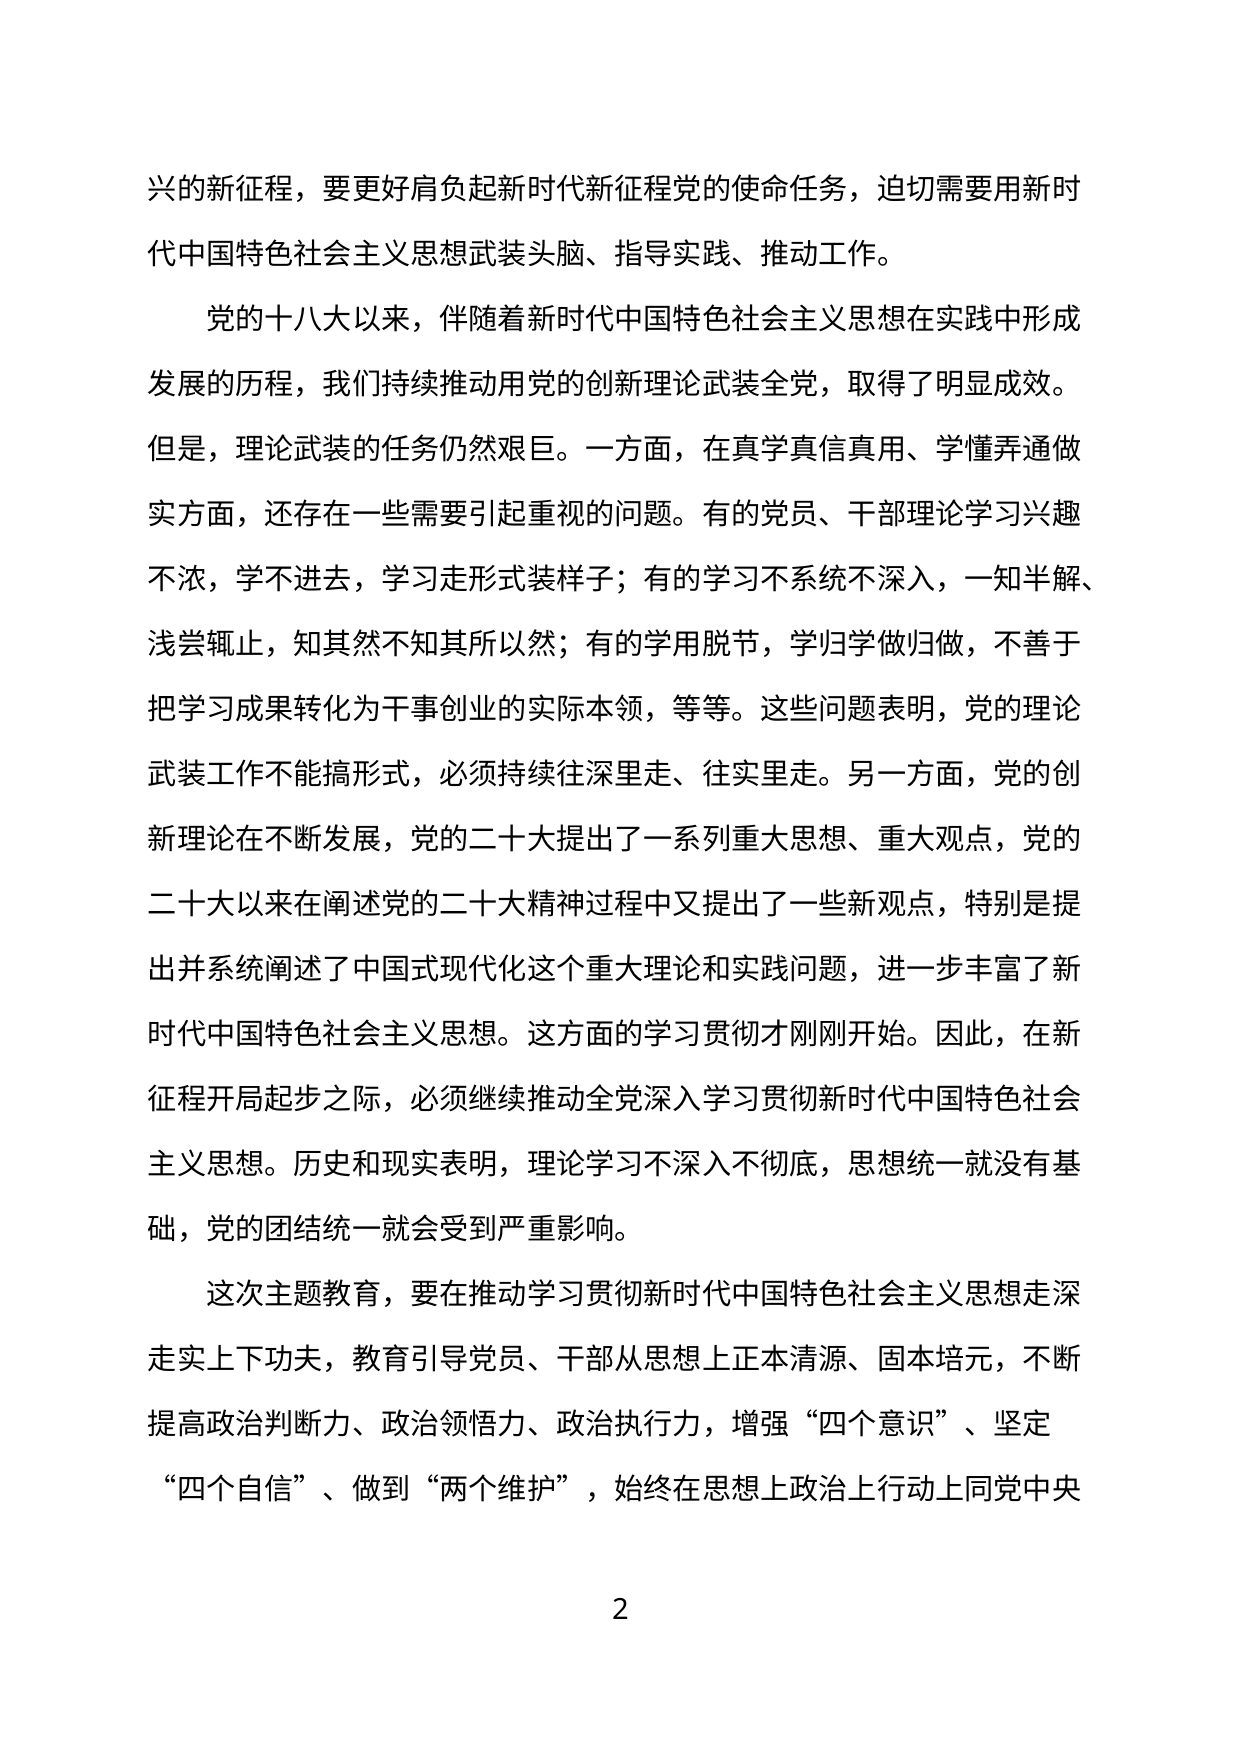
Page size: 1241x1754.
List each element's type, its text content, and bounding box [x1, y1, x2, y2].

text 党的十八大以来，伴随着新时代中国特色社会主义思想在实践中形成发展的历程，我们持续推动用党的创新理论武装全党，取得了明显成效。但是，理论武装的任务仍然艰巨。一方面，在真学真信真用、学懂弄通做实方面，还存在一些需要引起重视的问题。有的党员、干部理论学习兴趣不浓，学不进去，学习走形式装样子；有的学习不系统不深入，一知半解、浅尝辄止，知其然不知其所以然；有的学用脱节，学归学做归做，不善于把学习成果转化为干事创业的实际本领，等等。这些问题表明，党的理论武装工作不能搞形式，必须持续往深里走、往实里走。另一方面，党的创新理论在不断发展，党的二十大提出了一系列重大思想、重大观点，党的二十大以来在阐述党的二十大精神过程中又提出了一些新观点，特别是提出并系统阐述了中国式现代化这个重大理论和实践问题，进一步丰富了新时代中国特色社会主义思想。这方面的学习贯彻才刚刚开始。因此，在新征程开局起步之际，必须继续推动全党深入学习贯彻新时代中国特色社会主义思想。历史和现实表明，理论学习不深入不彻底，思想统一就没有基础，党的团结统一就会受到严重影响。 [148, 284, 1092, 1259]
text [148, 154, 1092, 284]
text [148, 1259, 1092, 1519]
